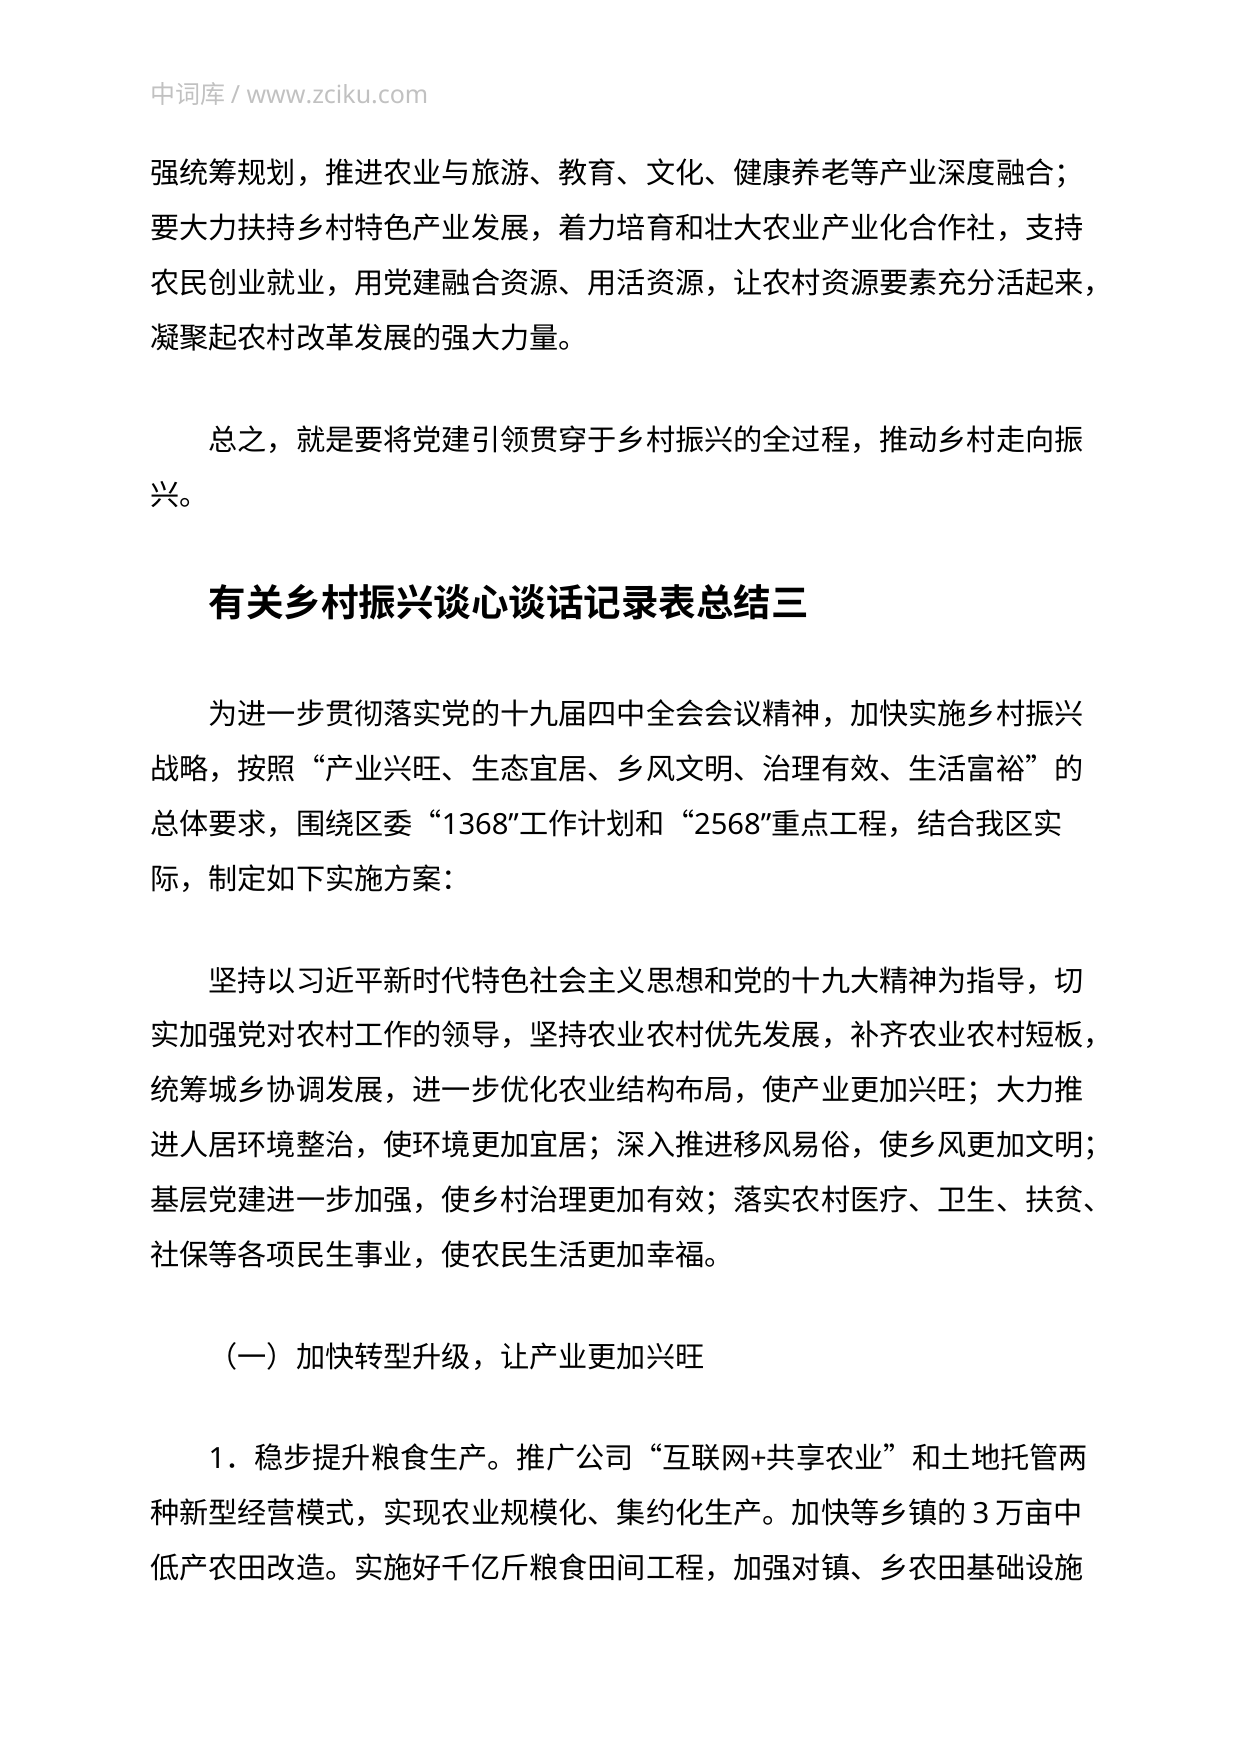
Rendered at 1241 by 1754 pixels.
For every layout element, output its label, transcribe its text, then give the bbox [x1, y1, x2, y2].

text 坚持以习近平新时代特色社会主义思想和党的十九大精神为指导，切实加强党对农村工作的领导，坚持农业农村优先发展，补齐农业农村短板，统筹城乡协调发展，进一步优化农业结构布局，使产业更加兴旺；大力推进人居环境整治，使环境更加宜居；深入推进移风易俗，使乡风更加文明；基层党建进一步加强，使乡村治理更加有效；落实农村医疗、卫生、扶贫、社保等各项民生事业，使农民生活更加幸福。 [150, 957, 1090, 1274]
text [150, 1435, 1090, 1587]
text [150, 150, 1090, 357]
text 总之，就是要将党建引领贯穿于乡村振兴的全过程，推动乡村走向振兴。 [150, 416, 1090, 514]
text 为进一步贯彻落实党的十九届四中全会会议精神，加快实施乡村振兴战略，按照“产业兴旺、生态宜居、乡风文明、治理有效、生活富裕”的总体要求，围绕区委“1368”工作计划和“2568”重点工程，结合我区实际，制定如下实施方案： [150, 691, 1090, 898]
text 有关乡村振兴谈心谈话记录表总结三 [150, 573, 1090, 627]
text （一）加快转型升级，让产业更加兴旺 [150, 1333, 1090, 1376]
